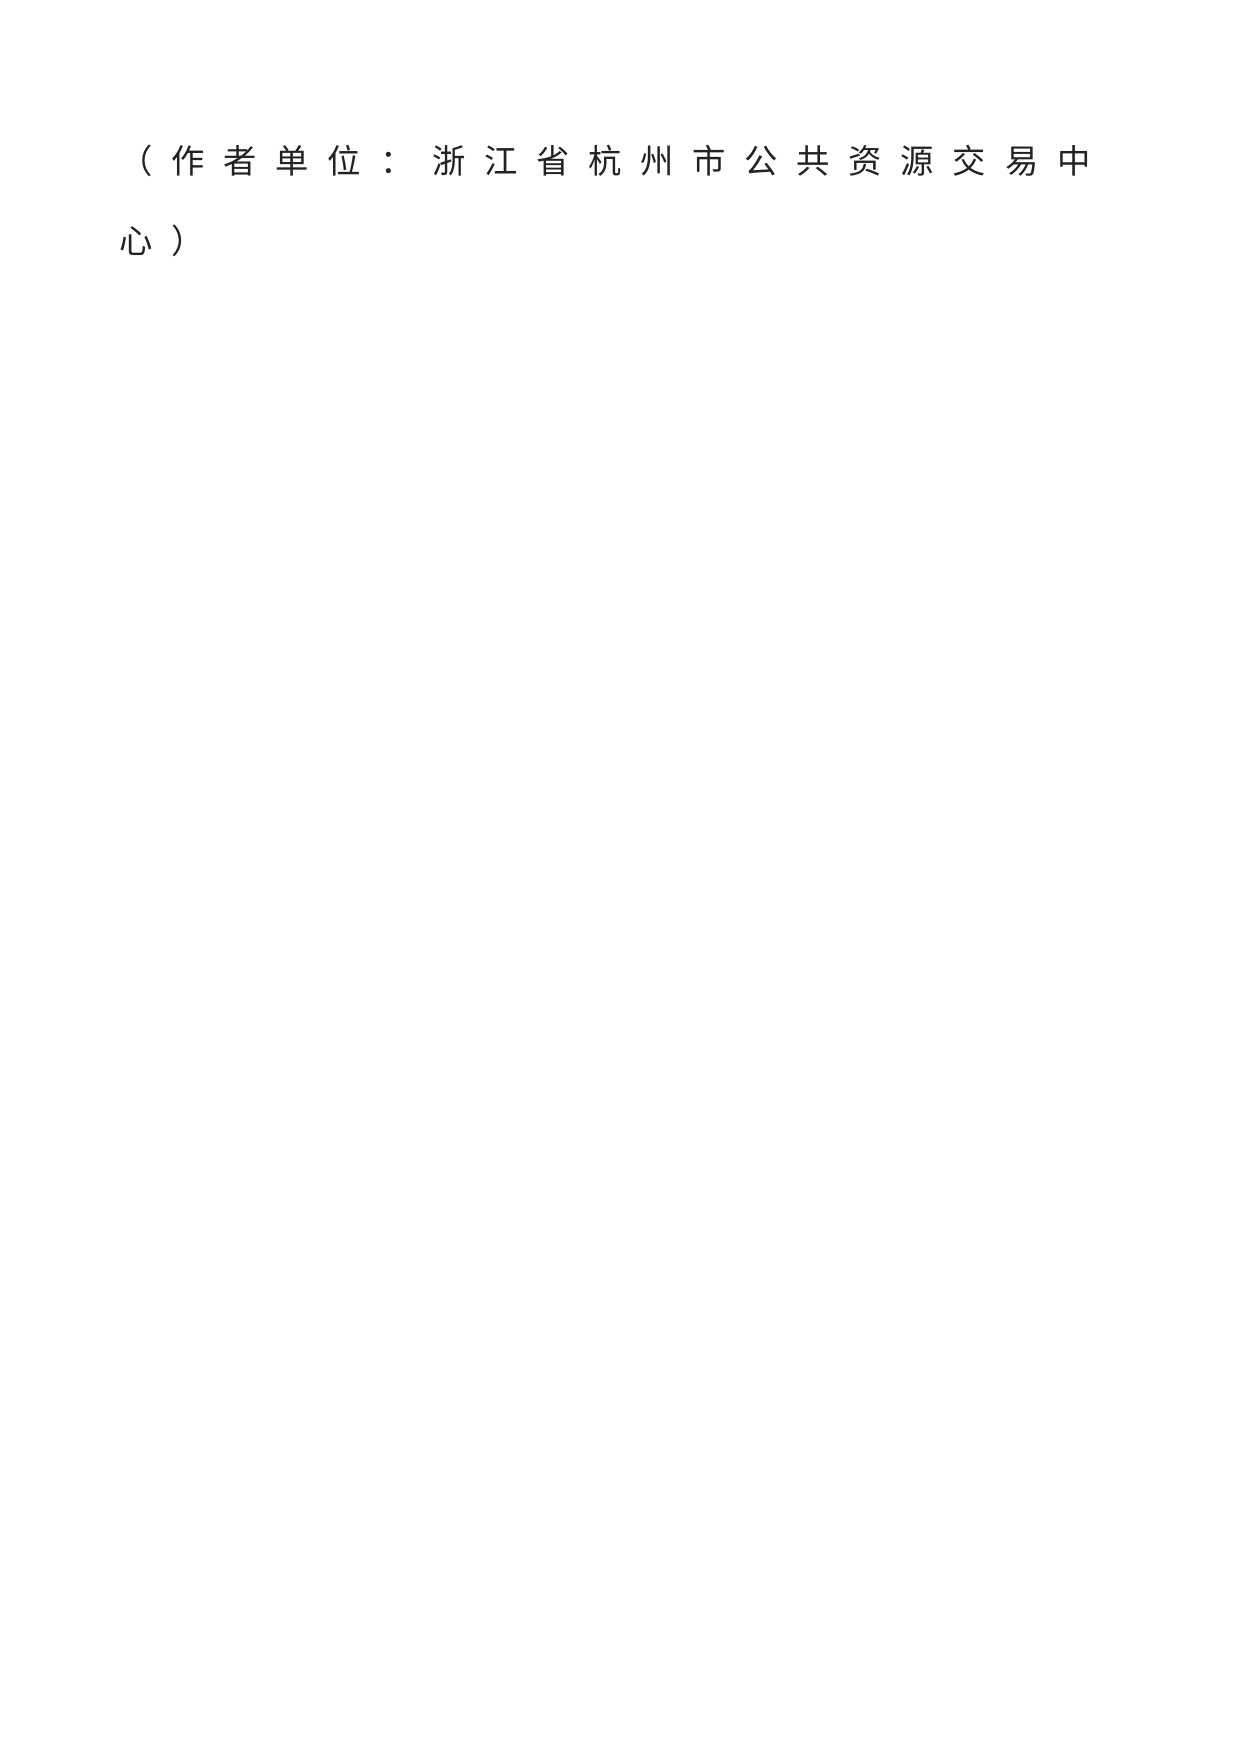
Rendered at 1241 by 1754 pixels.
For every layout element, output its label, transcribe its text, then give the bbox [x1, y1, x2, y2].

text （作者单位：浙江省杭州市公共资源交易中心） [119, 119, 1109, 278]
